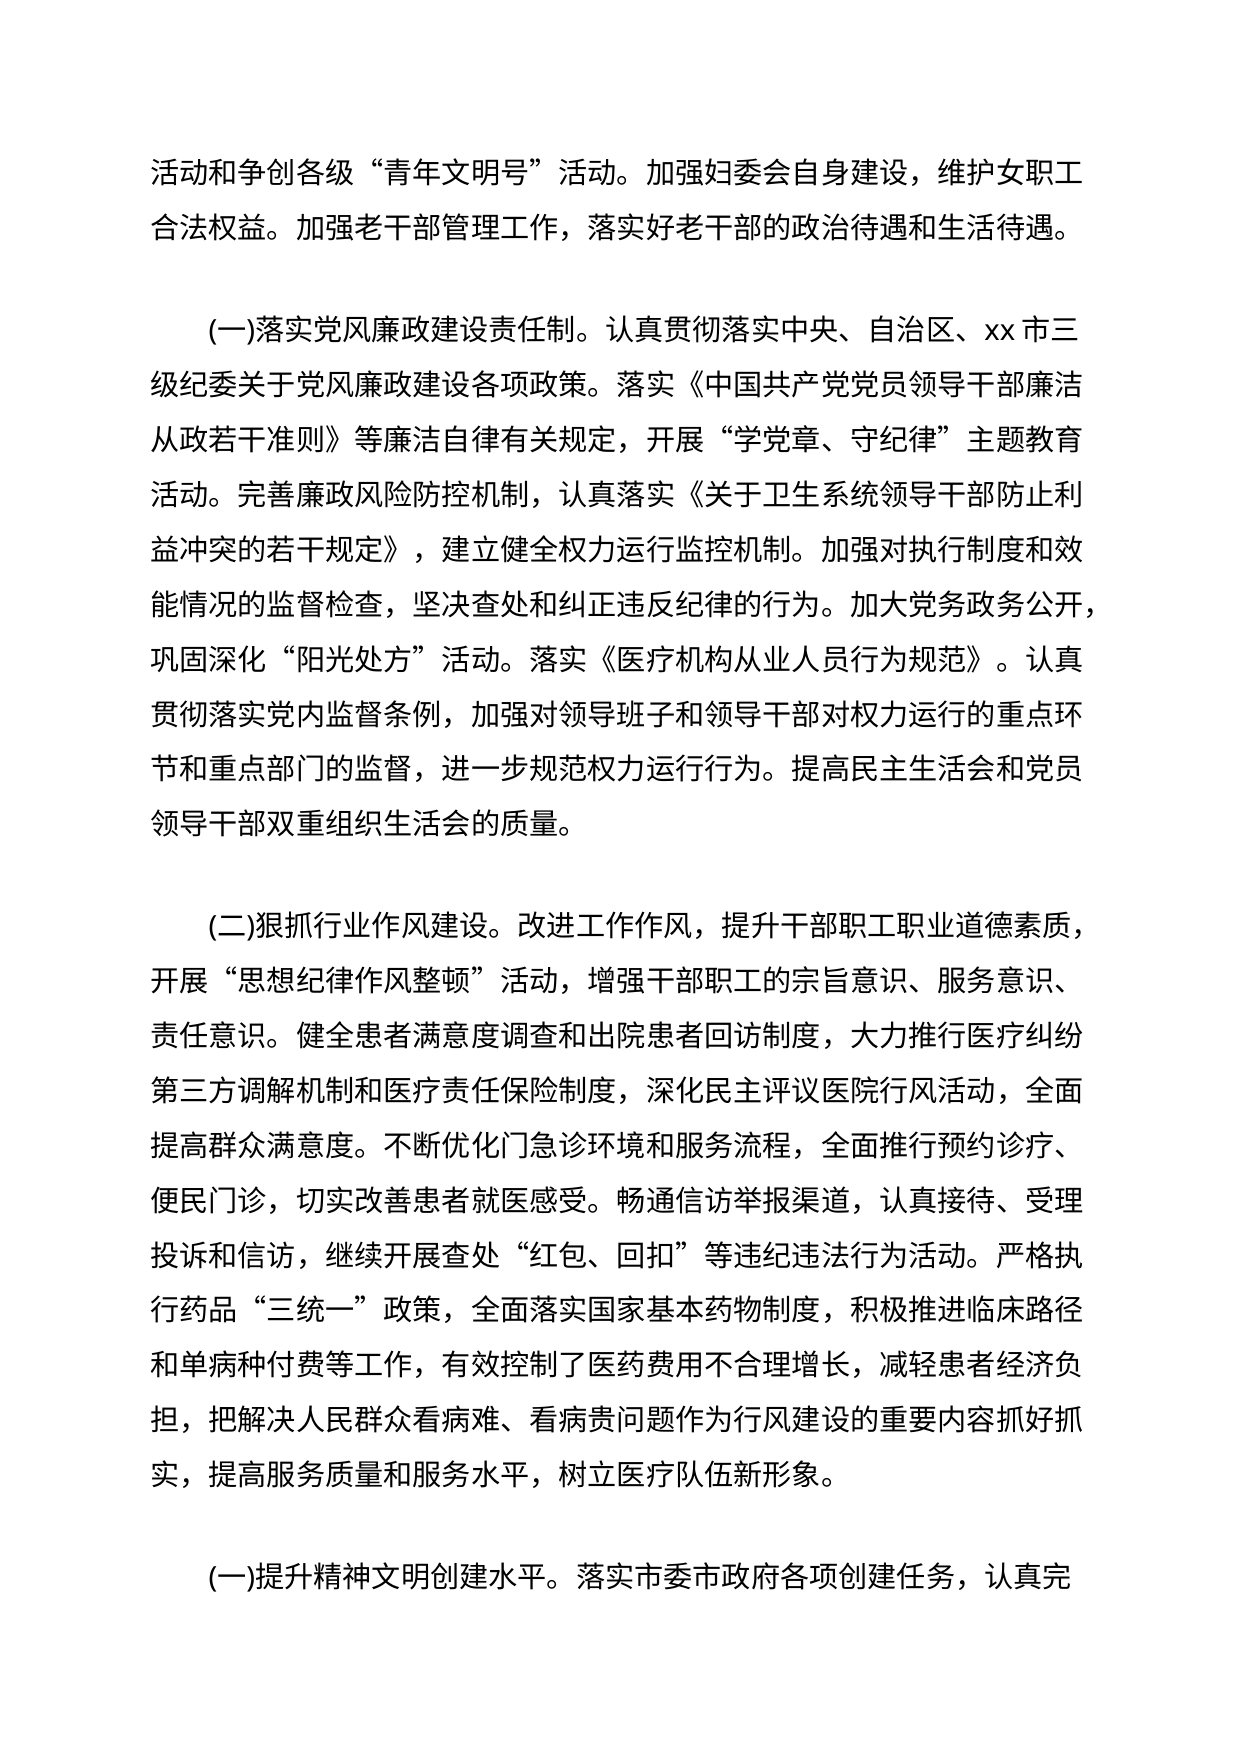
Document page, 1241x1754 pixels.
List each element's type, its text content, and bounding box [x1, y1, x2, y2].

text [150, 150, 1090, 247]
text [150, 1553, 1090, 1596]
text (二)狠抓行业作风建设。改进工作作风，提升干部职工职业道德素质，开展“思想纪律作风整顿”活动，增强干部职工的宗旨意识、服务意识、责任意识。健全患者满意度调查和出院患者回访制度，大力推行医疗纠纷第三方调解机制和医疗责任保险制度，深化民主评议医院行风活动，全面提高群众满意度。不断优化门急诊环境和服务流程，全面推行预约诊疗、便民门诊，切实改善患者就医感受。畅通信访举报渠道，认真接待、受理投诉和信访，继续开展查处“红包、回扣”等违纪违法行为活动。严格执行药品“三统一”政策，全面落实国家基本药物制度，积极推进临床路径和单病种付费等工作，有效控制了医药费用不合理增长，减轻患者经济负担，把解决人民群众看病难、看病贵问题作为行风建设的重要内容抓好抓实，提高服务质量和服务水平，树立医疗队伍新形象。 [150, 903, 1090, 1494]
text (一)落实党风廉政建设责任制。认真贯彻落实中央、自治区、xx市三级纪委关于党风廉政建设各项政策。落实《中国共产党党员领导干部廉洁从政若干准则》等廉洁自律有关规定，开展“学党章、守纪律”主题教育活动。完善廉政风险防控机制，认真落实《关于卫生系统领导干部防止利益冲突的若干规定》，建立健全权力运行监控机制。加强对执行制度和效能情况的监督检查，坚决查处和纠正违反纪律的行为。加大党务政务公开，巩固深化“阳光处方”活动。落实《医疗机构从业人员行为规范》。认真贯彻落实党内监督条例，加强对领导班子和领导干部对权力运行的重点环节和重点部门的监督，进一步规范权力运行行为。提高民主生活会和党员领导干部双重组织生活会的质量。 [150, 307, 1090, 843]
